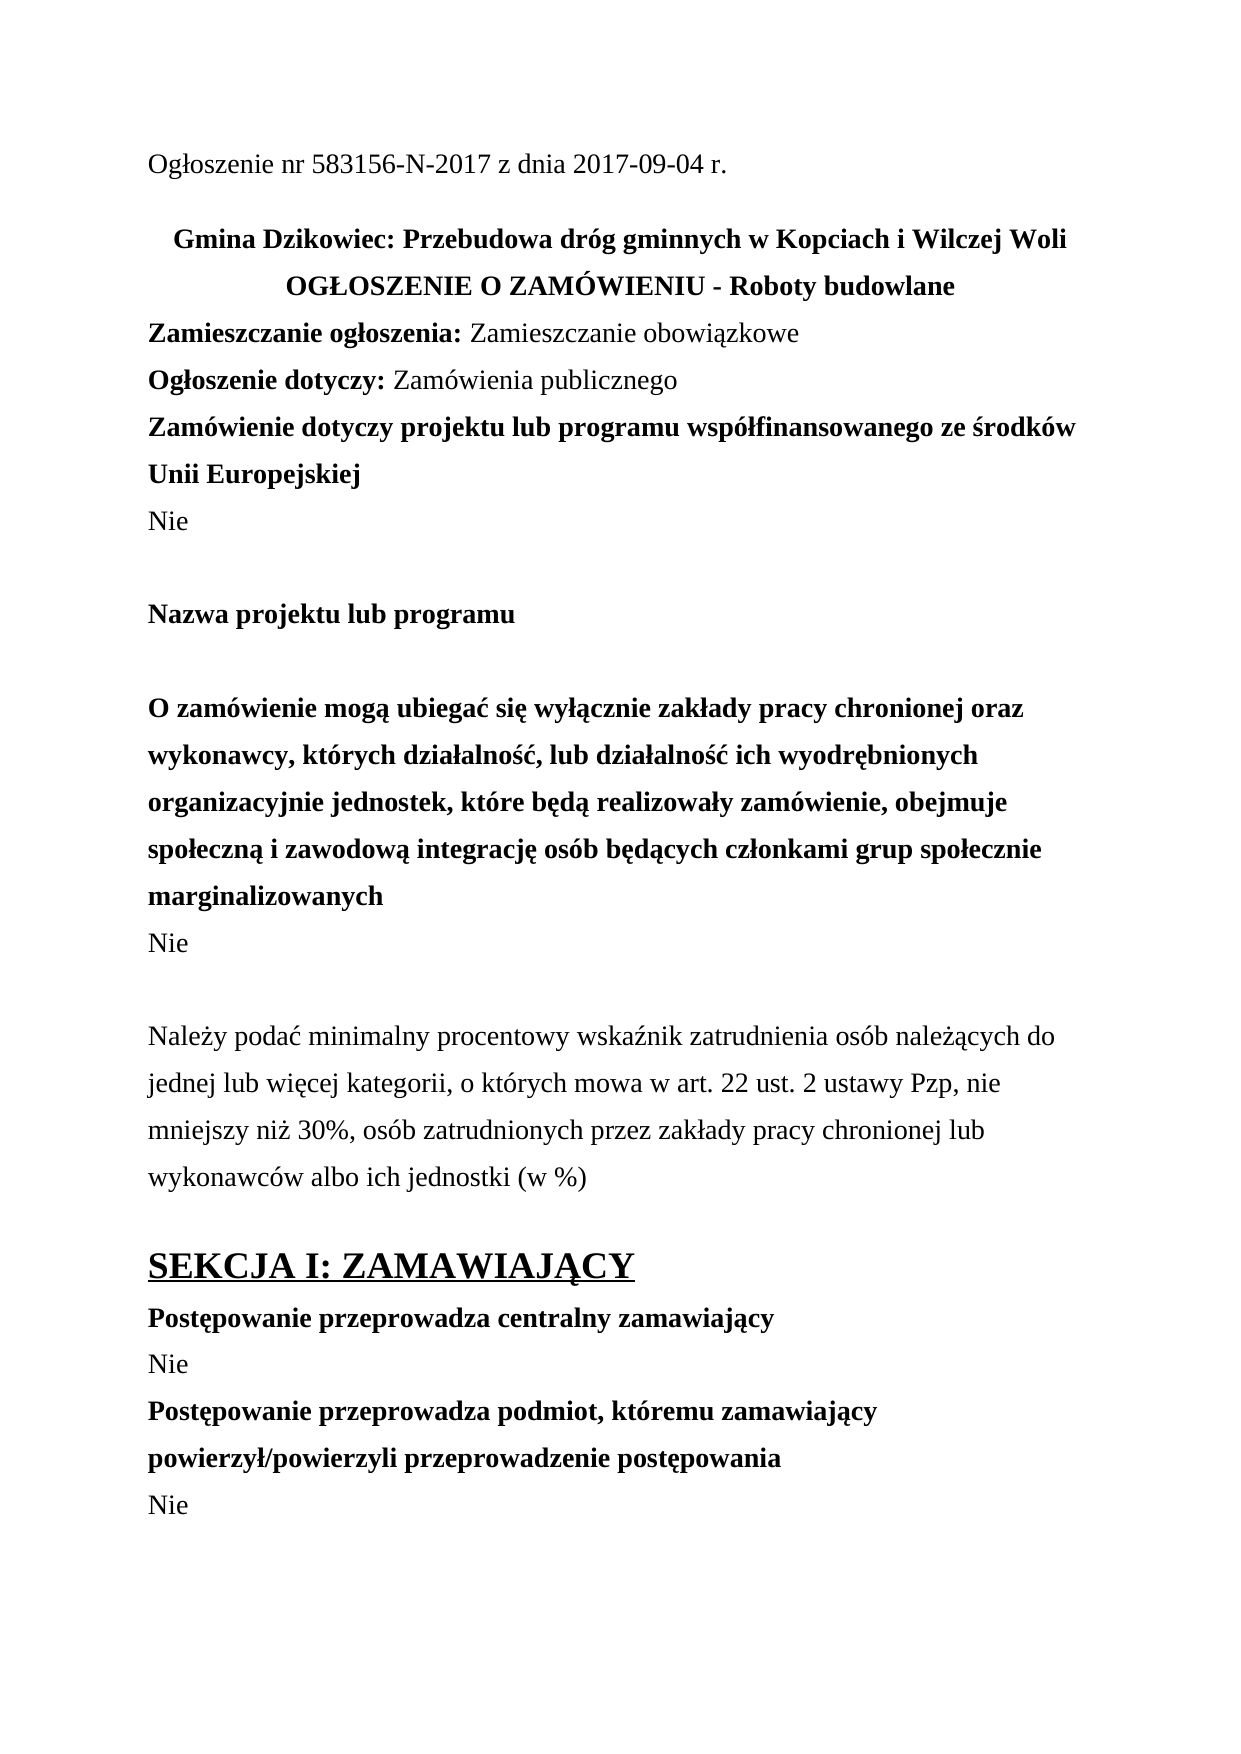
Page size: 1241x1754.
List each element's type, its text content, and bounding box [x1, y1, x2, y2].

text O zamówienie mogą ubiegać się wyłącznie zakłady pracy chronionej oraz wykonawcy, których działalność, lub działalność ich wyodrębnionych organizacyjnie jednostek, które będą realizowały zamówienie, obejmuje społeczną i zawodową integrację osób będących członkami grup społecznie marginalizowanych [148, 677, 1093, 911]
text SEKCJA I: ZAMAWIAJĄCY [148, 1239, 1093, 1286]
text Nie [148, 1333, 1093, 1380]
text Nie [148, 489, 1093, 536]
text Należy podać minimalny procentowy wskaźnik zatrudnienia osób należących do jednej lub więcej kategorii, o których mowa w art. 22 ust. 2 ustawy Pzp, nie mniejszy niż 30%, osób zatrudnionych przez zakłady pracy chronionej lub wykonawców albo ich jednostki (w %) [148, 958, 1093, 1239]
text Postępowanie przeprowadza centralny zamawiający [148, 1286, 1093, 1333]
text Zamieszczanie ogłoszenia: Zamieszczanie obowiązkowe [148, 302, 1093, 349]
text Postępowanie przeprowadza podmiot, któremu zamawiający powierzył/powierzyli przeprowadzenie postępowania [148, 1380, 1093, 1474]
text Ogłoszenie dotyczy: Zamówienia publicznego [148, 349, 1093, 396]
text Gmina Dzikowiec: Przebudowa dróg gminnych w Kopciach i Wilczej Woli OGŁOSZENIE O ZAMÓWIENIU - Roboty budowlane [148, 208, 1093, 302]
text Nie [148, 911, 1093, 958]
text Nazwa projektu lub programu [148, 536, 1093, 677]
text Ogłoszenie nr 583156-N-2017 z dnia 2017-09-04 r. [148, 148, 1093, 208]
text Zamówienie dotyczy projektu lub programu współfinansowanego ze środków Unii Europejskiej [148, 396, 1093, 489]
text Nie [148, 1474, 1093, 1521]
